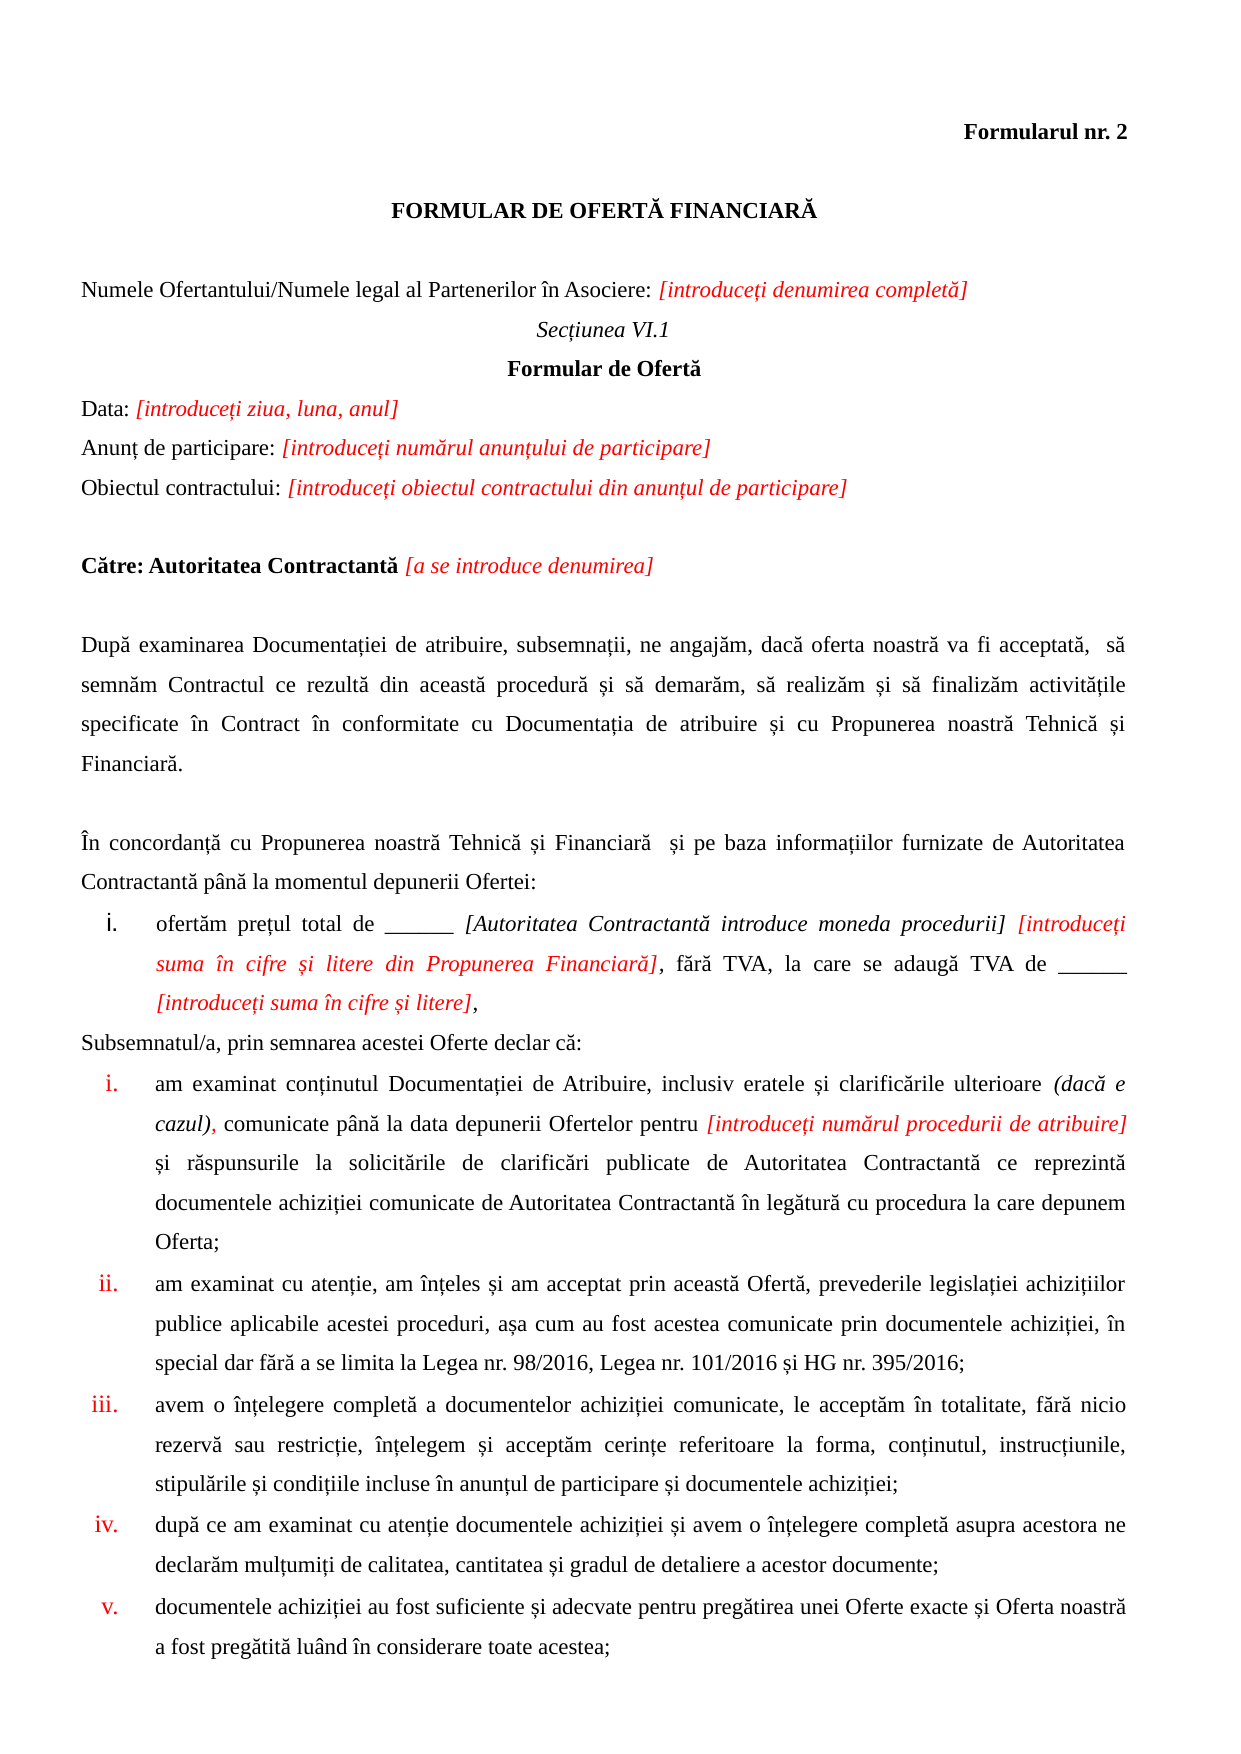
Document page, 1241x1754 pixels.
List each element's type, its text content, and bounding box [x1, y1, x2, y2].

text Formular de Ofertă [81, 355, 1128, 381]
text Numele Ofertantului/Numele legal al Partenerilor în Asociere: [introduceți denumirea completă] [81, 276, 1128, 302]
text Subsemnatul/a, prin semnarea acestei Oferte declar că: [81, 1029, 1128, 1055]
text Obiectul contractului: [introduceți obiectul contractului din anunțul de participare] [81, 473, 1128, 500]
text FORMULAR DE OFERTĂ FINANCIARĂ [81, 197, 1128, 223]
list documentele achiziției au fost suficiente și adecvate pentru pregătirea unei Oferte exacte și Oferta noastră a fost pregătită luând în considerare toate acestea; [118, 1591, 1128, 1659]
text Secțiunea VI.1 [81, 316, 1128, 342]
list avem o înțelegere completă a documentelor achiziției comunicate, le acceptăm în totalitate, fără nicio rezervă sau restricție, înțelegem și acceptăm cerințe referitoare la forma, conținutul, instrucțiunile, stipulările și condițiile incluse în anunțul de participare și documentele achiziției; [118, 1389, 1128, 1496]
text După examinarea Documentației de atribuire, subsemnații, ne angajăm, dacă oferta noastră va fi acceptată, să semnăm Contractul ce rezultă din această procedură și să demarăm, să realizăm și să finalizăm activitățile specificate în Contract în conformitate cu Documentația de atribuire și cu Propunerea noastră Tehnică și Financiară. [81, 631, 1128, 776]
text Data: [introduceți ziua, luna, anul] [81, 394, 1128, 421]
text Anunț de participare: [introduceți numărul anunțului de participare] [81, 434, 1128, 460]
text Formularul nr. 2 [81, 118, 1128, 144]
text Către: Autoritatea Contractantă [a se introduce denumirea] [81, 552, 1128, 579]
list am examinat conținutul Documentației de Atribuire, inclusiv eratele și clarificările ulterioare (dacă e cazul), comunicate până la data depunerii Ofertelor pentru [introduceți numărul procedurii de atribuire] și răspunsurile la solicitările de clarificări publicate de Autoritatea Contractantă ce reprezintă documentele achiziției comunicate de Autoritatea Contractantă în legătură cu procedura la care depunem Oferta; [118, 1068, 1128, 1255]
text În concordanță cu Propunerea noastră Tehnică și Financiară și pe baza informațiilor furnizate de Autoritatea Contractantă până la momentul depunerii Ofertei: [81, 829, 1128, 895]
list am examinat cu atenție, am înțeles și am acceptat prin această Ofertă, prevederile legislației achizițiilor publice aplicabile acestei proceduri, așa cum au fost acestea comunicate prin documentele achiziției, în special dar fără a se limita la Legea nr. 98/2016, Legea nr. 101/2016 și HG nr. 395/2016; [118, 1268, 1128, 1376]
list după ce am examinat cu atenție documentele achiziției și avem o înțelegere completă asupra acestora ne declarăm mulțumiți de calitatea, cantitatea și gradul de detaliere a acestor documente; [118, 1509, 1128, 1578]
list ofertăm prețul total de ______ [Autoritatea Contractantă introduce moneda procedurii] [introduceți suma în cifre și litere din Propunerea Financiară], fără TVA, la care se adaugă TVA de ______ [introduceți suma în cifre și litere], [118, 908, 1128, 1016]
